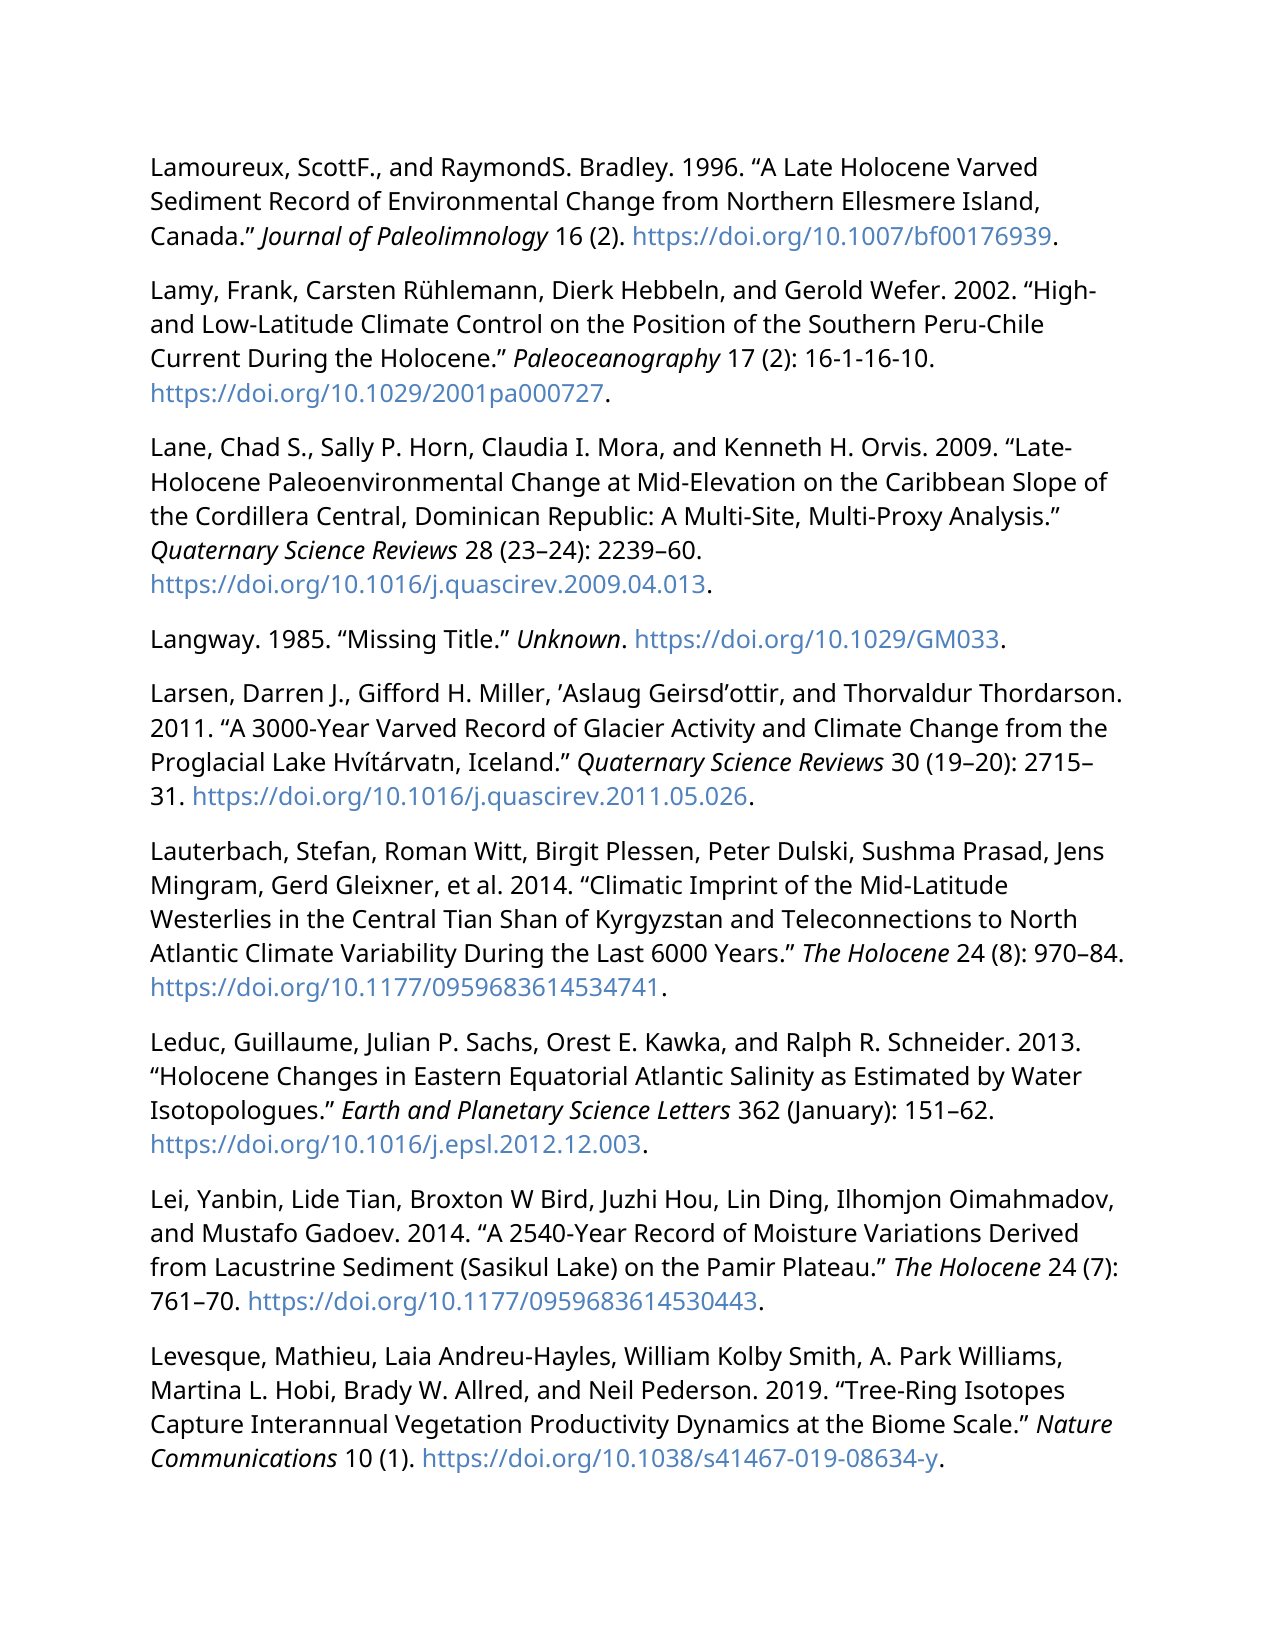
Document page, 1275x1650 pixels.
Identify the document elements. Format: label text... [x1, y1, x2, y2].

text Levesque, Mathieu, Laia Andreu-Hayles, William Kolby Smith, A. Park Williams, Martina L. Hobi, Brady W. Allred, and Neil Pederson. 2019. “Tree-Ring Isotopes Capture Interannual Vegetation Productivity Dynamics at the Biome Scale.” Nature Communications 10 (1). https://doi.org/10.1038/s41467-019-08634-y. [150, 1338, 1125, 1475]
text Larsen, Darren J., Gifford H. Miller, ’Aslaug Geirsd’ottir, and Thorvaldur Thordarson. 2011. “A 3000-Year Varved Record of Glacier Activity and Climate Change from the Proglacial Lake Hvítárvatn, Iceland.” Quaternary Science Reviews 30 (19–20): 2715–31. https://doi.org/10.1016/j.quascirev.2011.05.026. [150, 676, 1125, 812]
text Lei, Yanbin, Lide Tian, Broxton W Bird, Juzhi Hou, Lin Ding, Ilhomjon Oimahmadov, and Mustafo Gadoev. 2014. “A 2540-Year Record of Moisture Variations Derived from Lacustrine Sediment (Sasikul Lake) on the Pamir Plateau.” The Holocene 24 (7): 761–70. https://doi.org/10.1177/0959683614530443. [150, 1181, 1125, 1318]
text Lamoureux, ScottF., and RaymondS. Bradley. 1996. “A Late Holocene Varved Sediment Record of Environmental Change from Northern Ellesmere Island, Canada.” Journal of Paleolimnology 16 (2). https://doi.org/10.1007/bf00176939. [150, 150, 1125, 252]
text Langway. 1985. “Missing Title.” Unknown. https://doi.org/10.1029/GM033. [150, 621, 1125, 655]
text Leduc, Guillaume, Julian P. Sachs, Orest E. Kawka, and Ralph R. Schneider. 2013. “Holocene Changes in Eastern Equatorial Atlantic Salinity as Estimated by Water Isotopologues.” Earth and Planetary Science Letters 362 (January): 151–62. https://doi.org/10.1016/j.epsl.2012.12.003. [150, 1024, 1125, 1161]
text Lauterbach, Stefan, Roman Witt, Birgit Plessen, Peter Dulski, Sushma Prasad, Jens Mingram, Gerd Gleixner, et al. 2014. “Climatic Imprint of the Mid-Latitude Westerlies in the Central Tian Shan of Kyrgyzstan and Teleconnections to North Atlantic Climate Variability During the Last 6000 Years.” The Holocene 24 (8): 970–84. https://doi.org/10.1177/0959683614534741. [150, 833, 1125, 1003]
text Lamy, Frank, Carsten Rühlemann, Dierk Hebbeln, and Gerold Wefer. 2002. “High- and Low-Latitude Climate Control on the Position of the Southern Peru-Chile Current During the Holocene.” Paleoceanography 17 (2): 16-1-16-10. https://doi.org/10.1029/2001pa000727. [150, 273, 1125, 409]
text Lane, Chad S., Sally P. Horn, Claudia I. Mora, and Kenneth H. Orvis. 2009. “Late-Holocene Paleoenvironmental Change at Mid-Elevation on the Caribbean Slope of the Cordillera Central, Dominican Republic: A Multi-Site, Multi-Proxy Analysis.” Quaternary Science Reviews 28 (23–24): 2239–60. https://doi.org/10.1016/j.quascirev.2009.04.013. [150, 430, 1125, 600]
